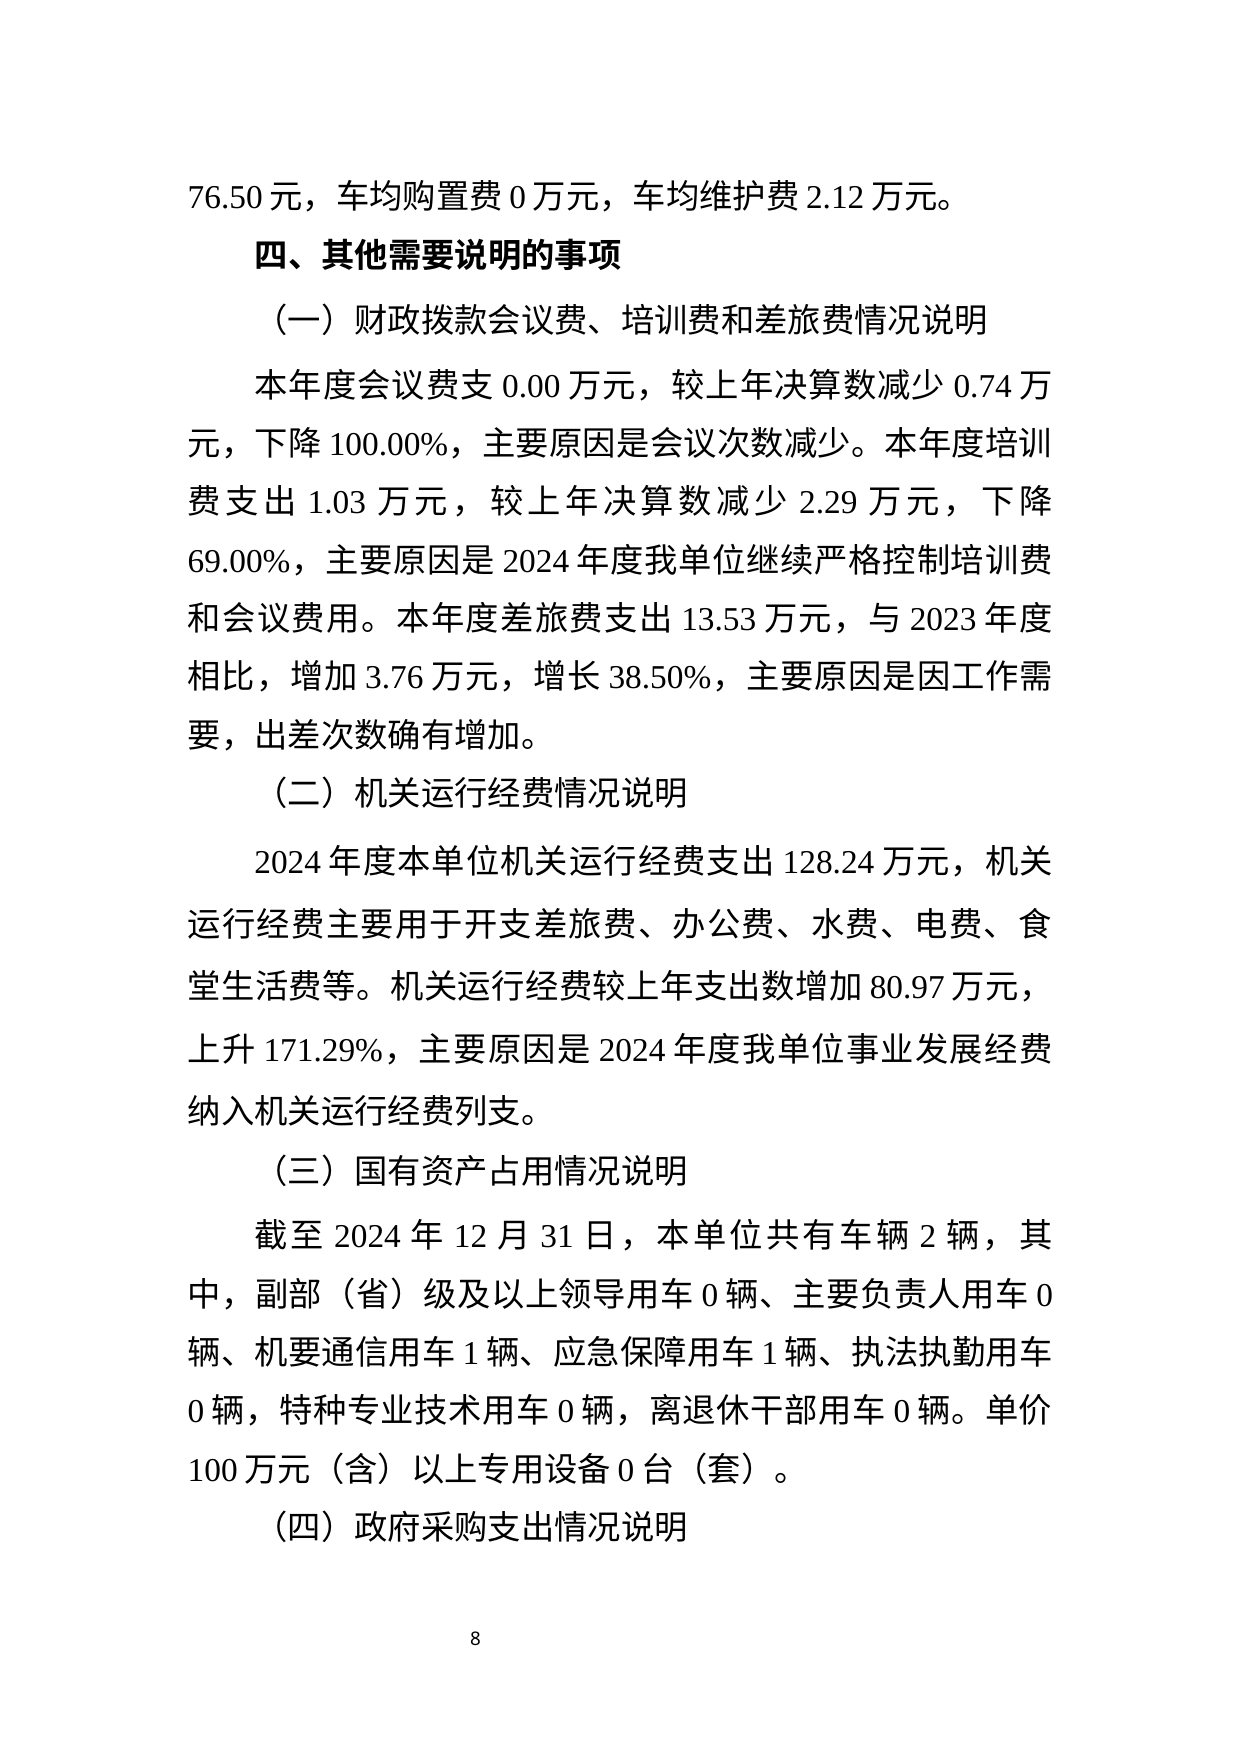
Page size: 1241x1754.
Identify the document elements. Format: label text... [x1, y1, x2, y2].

text （一）财政拨款会议费、培训费和差旅费情况说明 [187, 285, 1053, 350]
text （三）国有资产占用情况说明 [187, 1136, 1053, 1201]
list 机关运行经费情况说明 [187, 759, 1053, 824]
text 2024年度本单位机关运行经费支出128.24万元，机关运行经费主要用于开支差旅费、办公费、水费、电费、食堂生活费等。机关运行经费较上年支出数增加80.97万元，上升171.29%，主要原因是2024年度我单位事业发展经费纳入机关运行经费列支。 [187, 824, 1053, 1136]
text 截至2024年12月31日，本单位共有车辆2辆，其中，副部（省）级及以上领导用车0辆、主要负责人用车0辆、机要通信用车1辆、应急保障用车1辆、执法执勤用车0辆，特种专业技术用车0辆，离退休干部用车0辆。单价100万元（含）以上专用设备0台（套）。 [187, 1201, 1053, 1493]
text 四、其他需要说明的事项 [187, 220, 1053, 285]
text 本年度会议费支0.00万元，较上年决算数减少0.74万元，下降100.00%，主要原因是会议次数减少。本年度培训费支出1.03万元，较上年决算数减少2.29万元，下降69.00%，主要原因是2024年度我单位继续严格控制培训费和会议费用。本年度差旅费支出13.53万元，与2023年度相比，增加3.76万元，增长38.50%，主要原因是因工作需要，出差次数确有增加。 [187, 350, 1053, 759]
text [187, 162, 1053, 220]
text （四）政府采购支出情况说明 [187, 1493, 1053, 1558]
